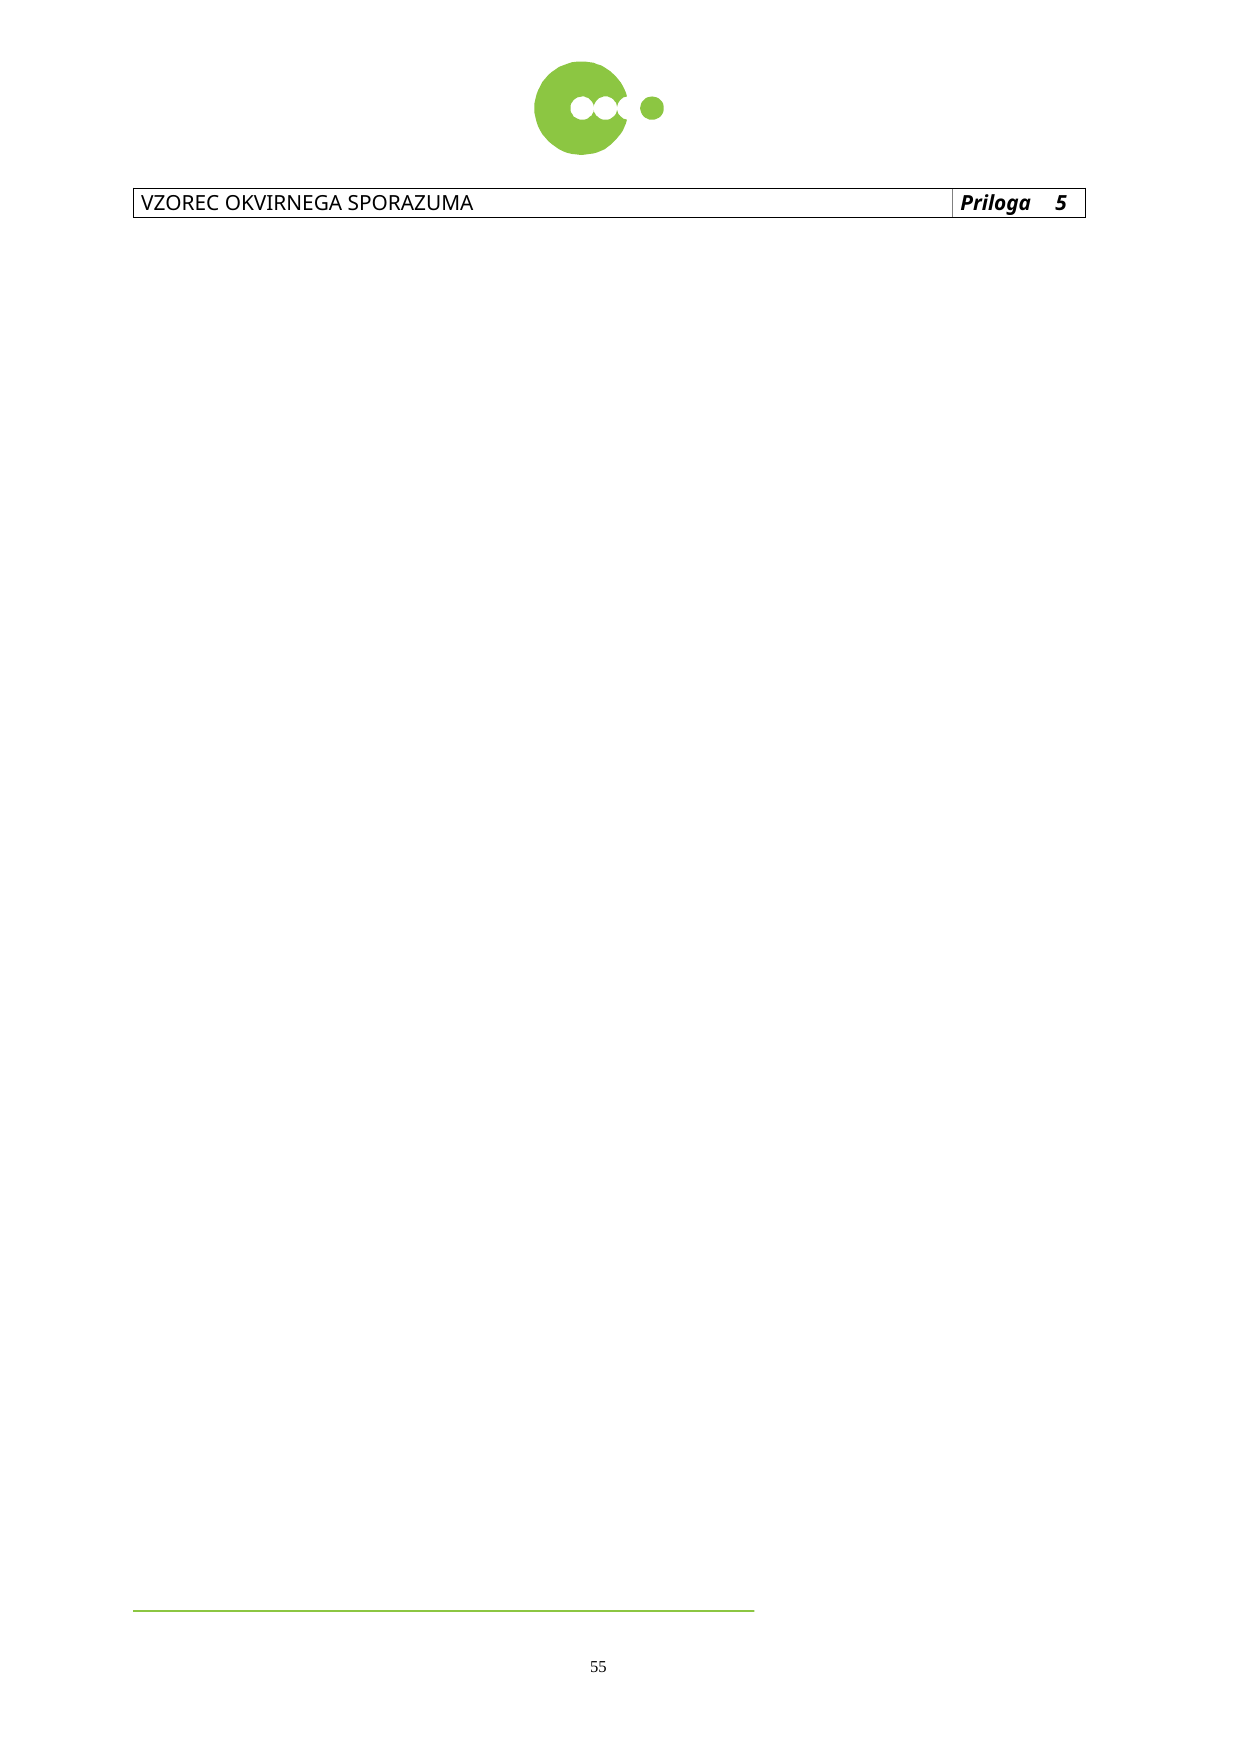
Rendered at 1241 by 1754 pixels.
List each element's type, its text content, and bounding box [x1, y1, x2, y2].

table_header VZOREC OKVIRNEGA SPORAZUMA [134, 189, 952, 217]
table_header Priloga [953, 189, 1048, 217]
table_header 5 [1048, 189, 1085, 217]
